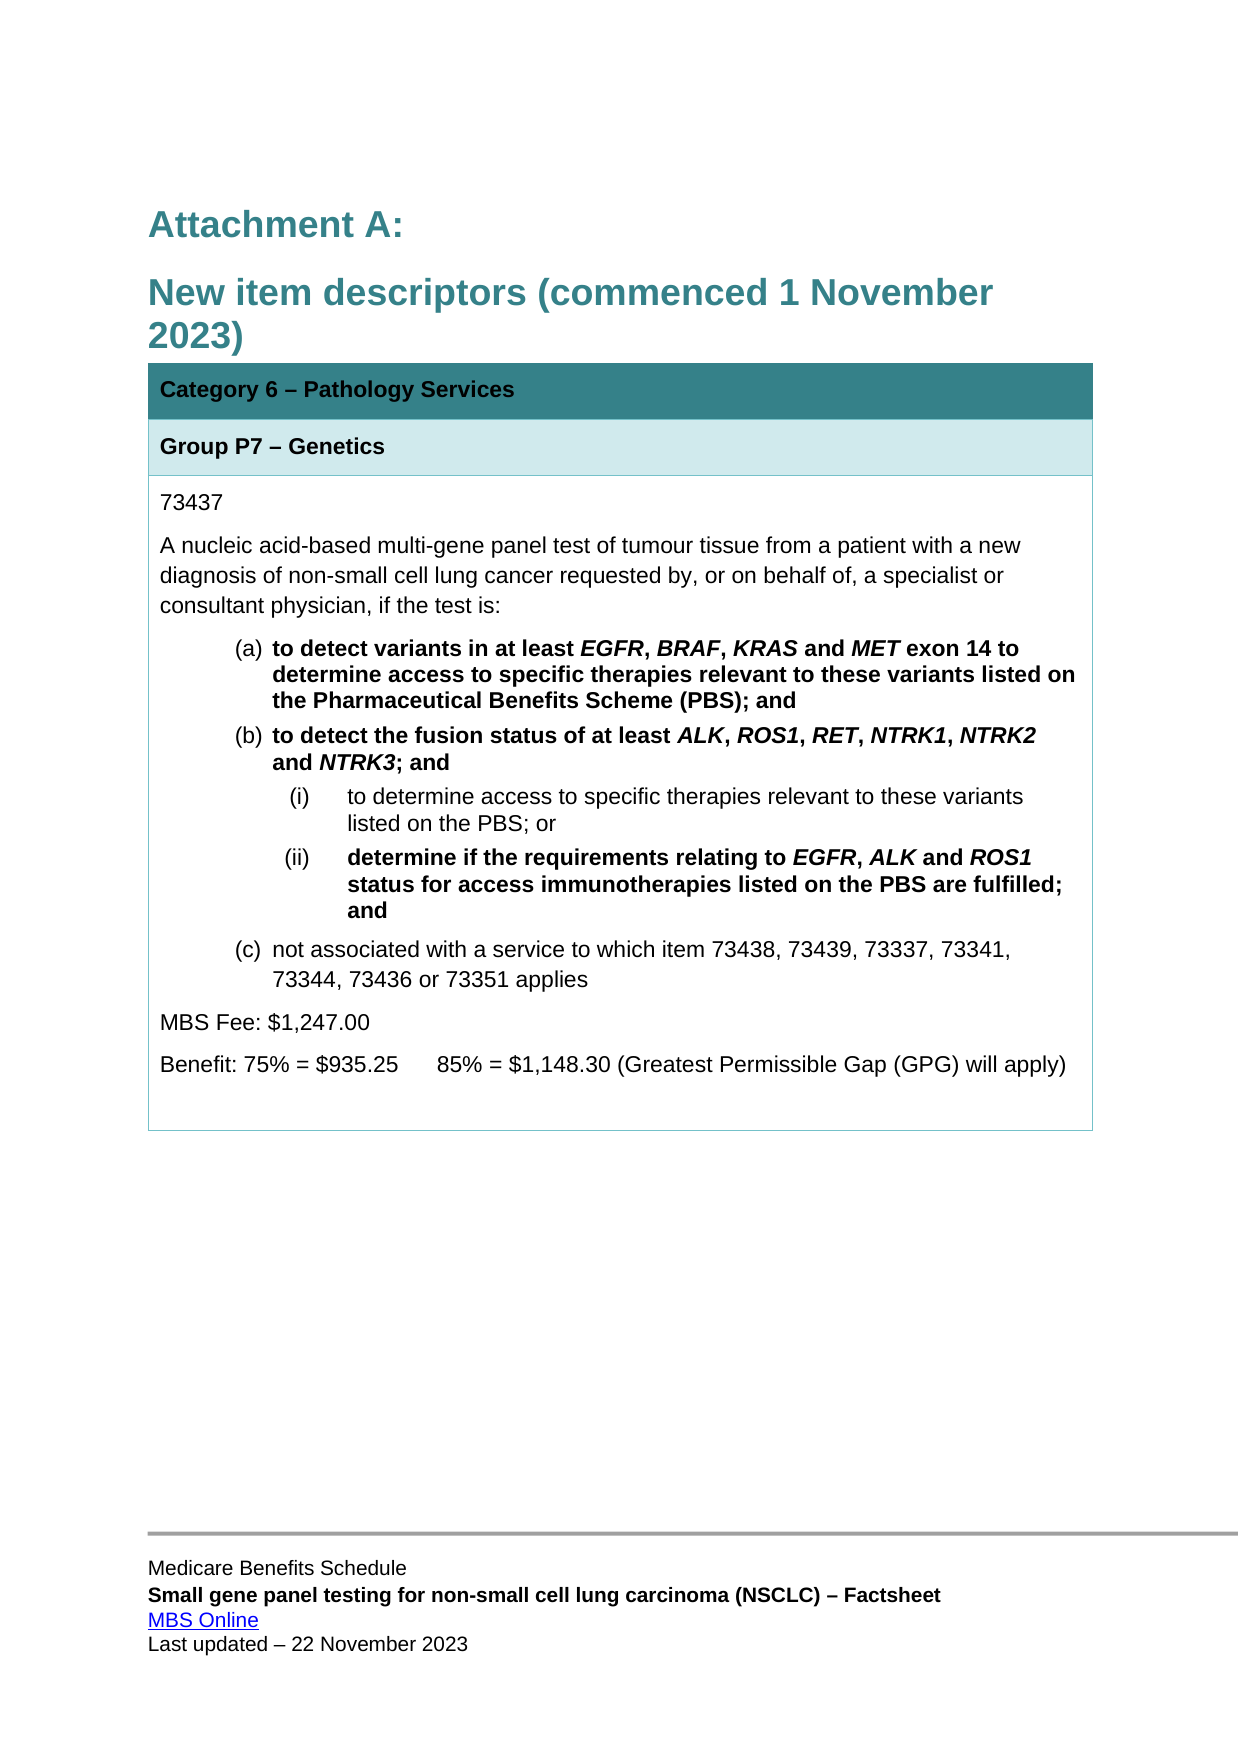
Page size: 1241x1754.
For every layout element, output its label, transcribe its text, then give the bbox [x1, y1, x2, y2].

table_header Category 6 – Pathology Services [149, 364, 1092, 419]
table_cell 73437 A nucleic acid-based multi-gene panel test of tumour tissue from a patient with a new diagnosis of non-small cell lung cancer requested by, or on behalf of, a specialist or consultant physician, if the test is: to detect variants in at least EGFR, BRAF, KRAS and MET exon 14 to determine access to specific therapies relevant to these variants listed on the Pharmaceutical Benefits Scheme (PBS); and to detect the fusion status of at least ALK, ROS1, RET, NTRK1, NTRK2 and NTRK3; and to determine access to specific therapies relevant to these variants listed on the PBS; or determine if the requirements relating to EGFR, ALK and ROS1 status for access immunotherapies listed on the PBS are fulfilled; and not associated with a service to which item 73438, 73439, 73337, 73341, 73344, 73436 or 73351 applies MBS Fee: $1,247.00 Benefit: 75% = $935.25 85% = $1,148.30 (Greatest Permissible Gap (GPG) will apply) [149, 476, 1092, 1129]
table_cell Group P7 – Genetics [149, 420, 1092, 475]
subtitle New item descriptors (commenced 1 November 2023) [148, 270, 1092, 357]
subtitle Attachment A: [148, 202, 1092, 245]
